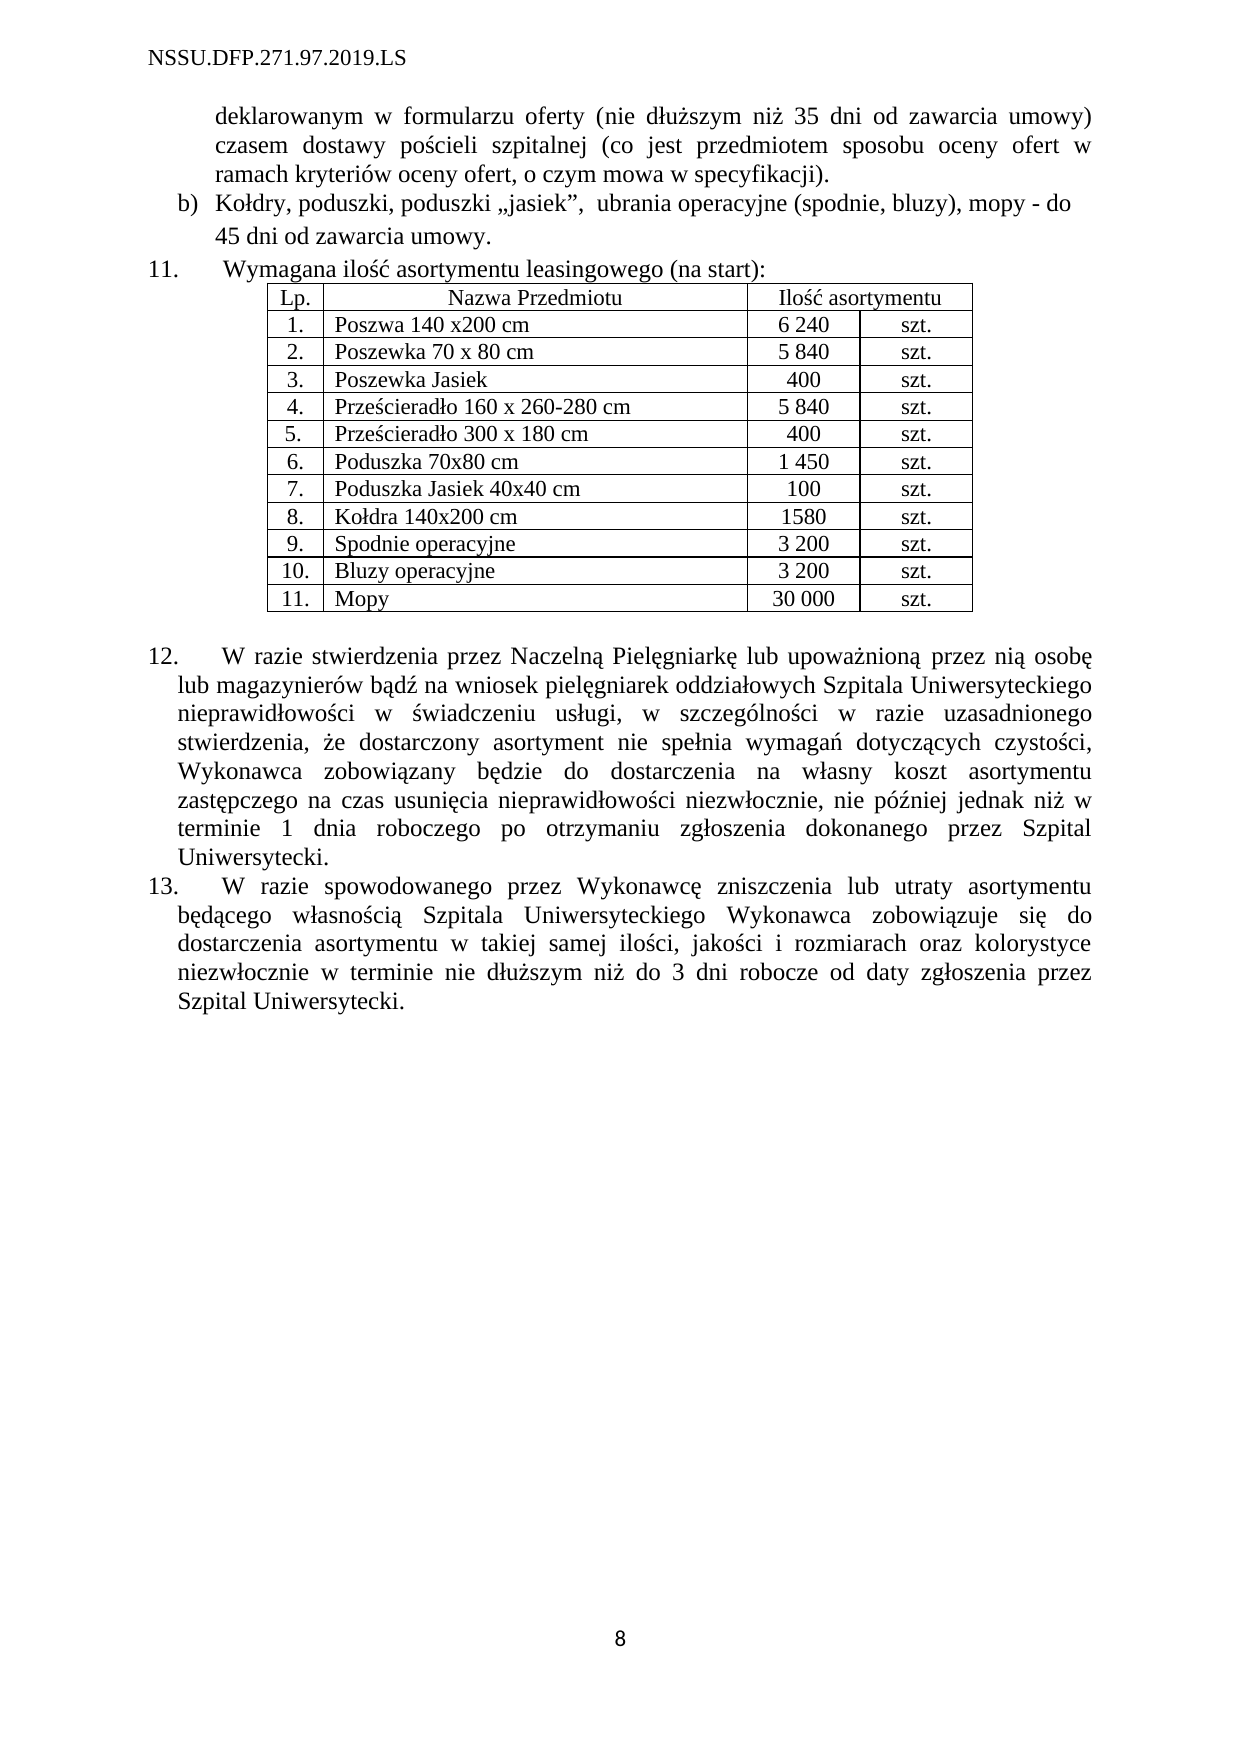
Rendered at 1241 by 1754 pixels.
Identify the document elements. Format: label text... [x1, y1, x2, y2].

table_cell 400 [748, 421, 859, 447]
table_cell Prześcieradło 160 x 260-280 cm [324, 393, 747, 419]
table_cell 9. [268, 530, 323, 556]
table_cell Bluzy operacyjne [324, 558, 747, 584]
table_cell Kołdra 140x200 cm [324, 503, 747, 529]
table_header Nazwa Przedmiotu [324, 284, 747, 310]
table_cell Poszwa 140 x200 cm [324, 311, 747, 337]
table_cell 4. [268, 393, 323, 419]
table_cell 100 [748, 475, 859, 502]
table_cell Mopy [324, 585, 747, 611]
table_cell Spodnie operacyjne [324, 530, 747, 556]
table_cell szt. [861, 448, 972, 474]
table_cell 5 840 [748, 393, 859, 419]
table_cell 10. [268, 558, 323, 584]
table_cell 8. [268, 503, 323, 529]
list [177, 101, 1093, 188]
table_cell 30 000 [748, 585, 859, 611]
table_cell 1. [268, 311, 323, 337]
table_cell 7. [268, 475, 323, 502]
table_cell szt. [861, 311, 972, 337]
table_cell szt. [861, 585, 972, 611]
table_cell 3. [268, 366, 323, 392]
table_cell 11. [268, 585, 323, 611]
table_cell Poszewka Jasiek [324, 366, 747, 392]
table_cell 1580 [748, 503, 859, 529]
table_cell 6 240 [748, 311, 859, 337]
list Wymagana ilość asortymentu leasingowego (na start): [148, 254, 1093, 282]
table_cell szt. [861, 338, 972, 365]
table_cell Poduszka 70x80 cm [324, 448, 747, 474]
table_cell szt. [861, 503, 972, 529]
table_cell szt. [861, 366, 972, 392]
table_cell 1 450 [748, 448, 859, 474]
list W razie stwierdzenia przez Naczelną Pielęgniarkę lub upoważnioną przez nią osobę lub magazynierów bądź na wniosek pielęgniarek oddziałowych Szpitala Uniwersyteckiego nieprawidłowości w świadczeniu usługi, w szczególności w razie uzasadnionego stwierdzenia, że dostarczony asortyment nie spełnia wymagań dotyczących czystości, Wykonawca zobowiązany będzie do dostarczenia na własny koszt asortymentu zastępczego na czas usunięcia nieprawidłowości niezwłocznie, nie później jednak niż w terminie 1 dnia roboczego po otrzymaniu zgłoszenia dokonanego przez Szpital Uniwersytecki. [148, 641, 1093, 871]
table_cell 6. [268, 448, 323, 474]
table_cell szt. [861, 421, 972, 447]
table_cell 2. [268, 338, 323, 365]
table_cell szt. [861, 530, 972, 556]
table_cell 3 200 [748, 558, 859, 584]
table_cell 5 840 [748, 338, 859, 365]
table_cell 5. [268, 421, 323, 447]
table_cell Poszewka 70 x 80 cm [324, 338, 747, 365]
table_cell Prześcieradło 300 x 180 cm [324, 421, 747, 447]
list W razie spowodowanego przez Wykonawcę zniszczenia lub utraty asortymentu będącego własnością Szpitala Uniwersyteckiego Wykonawca zobowiązuje się do dostarczenia asortymentu w takiej samej ilości, jakości i rozmiarach oraz kolorystyce niezwłocznie w terminie nie dłuższym niż do 3 dni robocze od daty zgłoszenia przez Szpital Uniwersytecki. [148, 871, 1093, 1015]
table_cell szt. [861, 475, 972, 502]
table_cell Poduszka Jasiek 40x40 cm [324, 475, 747, 502]
table_cell 400 [748, 366, 859, 392]
table_cell szt. [861, 558, 972, 584]
table_cell szt. [861, 393, 972, 419]
table_header Lp. [268, 284, 323, 310]
table_cell 3 200 [748, 530, 859, 556]
table_header Ilość asortymentu [748, 284, 972, 310]
list Kołdry, poduszki, poduszki „jasiek”, ubrania operacyjne (spodnie, bluzy), mopy - do 45 dni od zawarcia umowy. [177, 188, 1093, 249]
